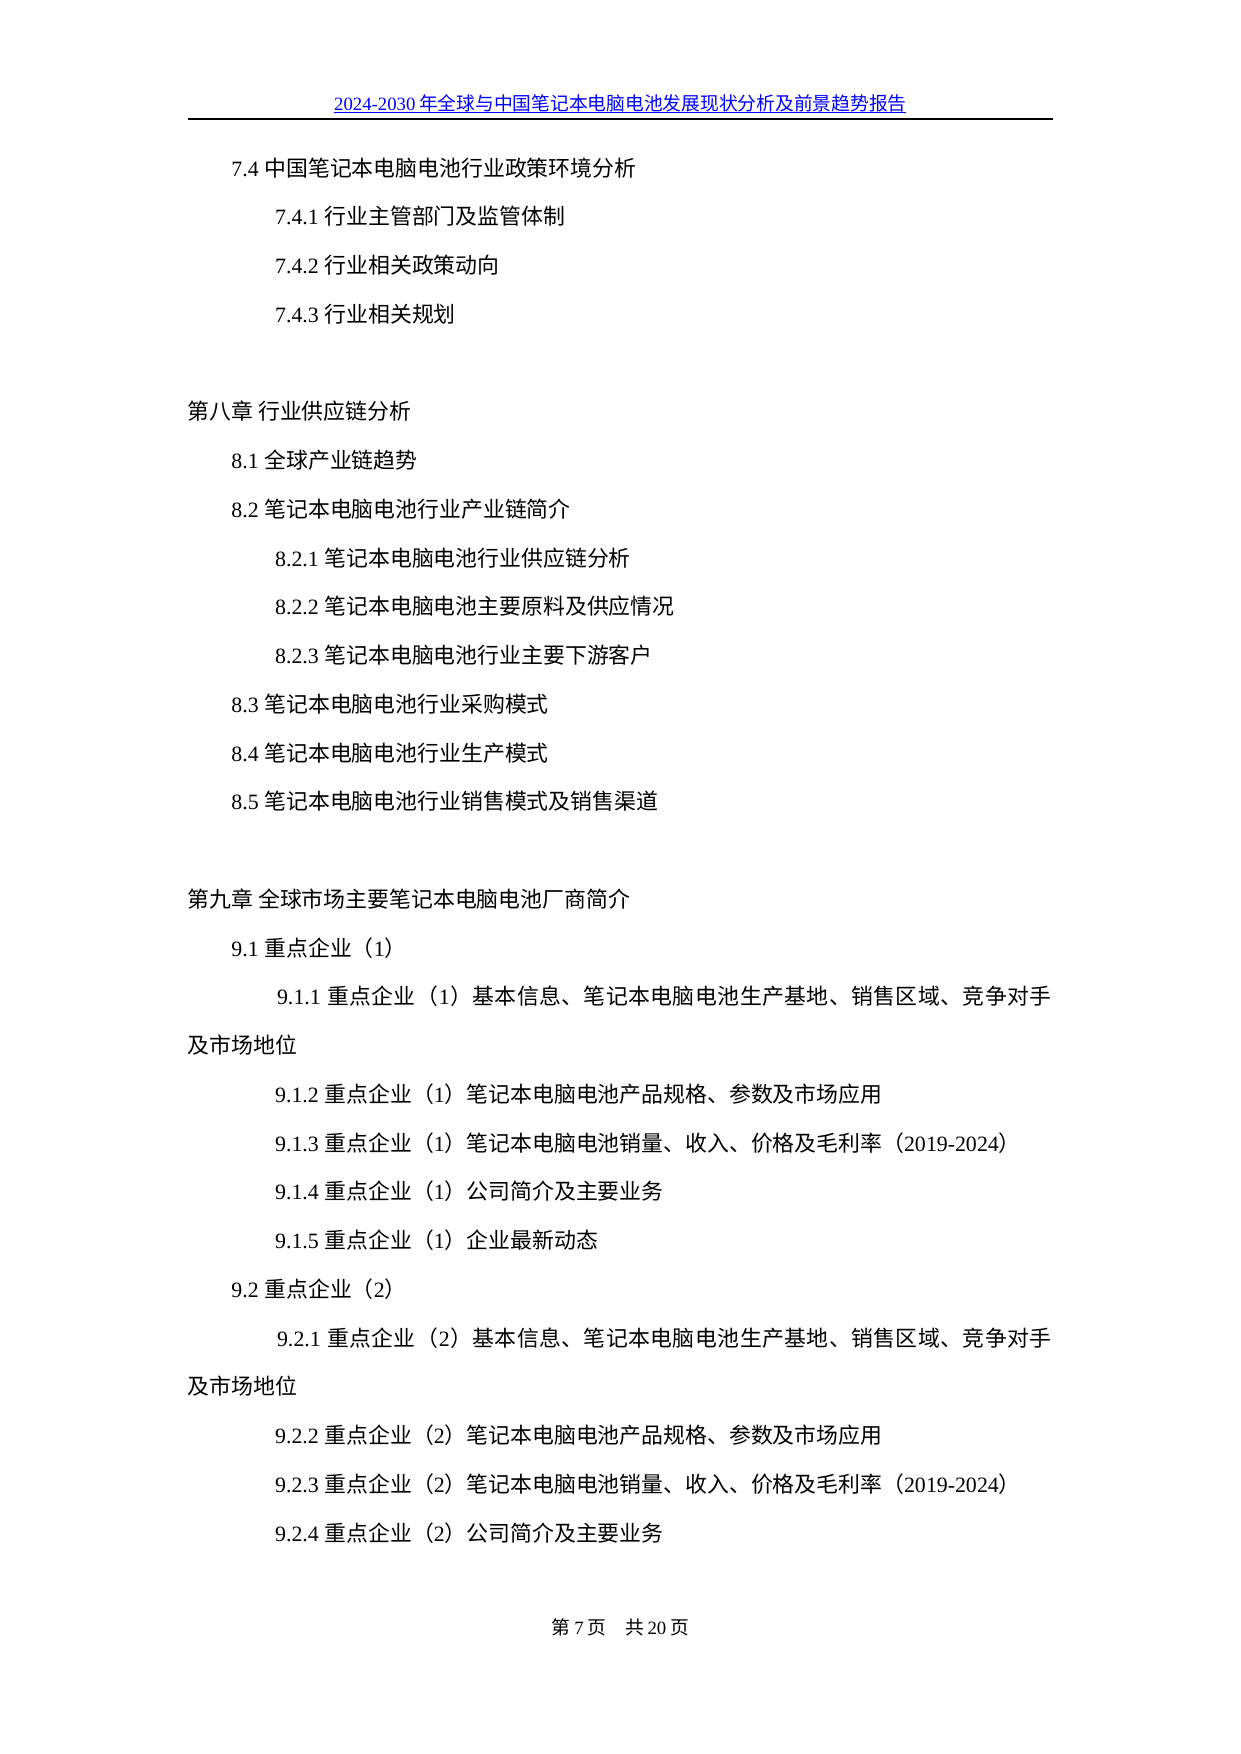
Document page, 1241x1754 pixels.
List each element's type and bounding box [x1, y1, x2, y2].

text [187, 150, 1053, 1548]
